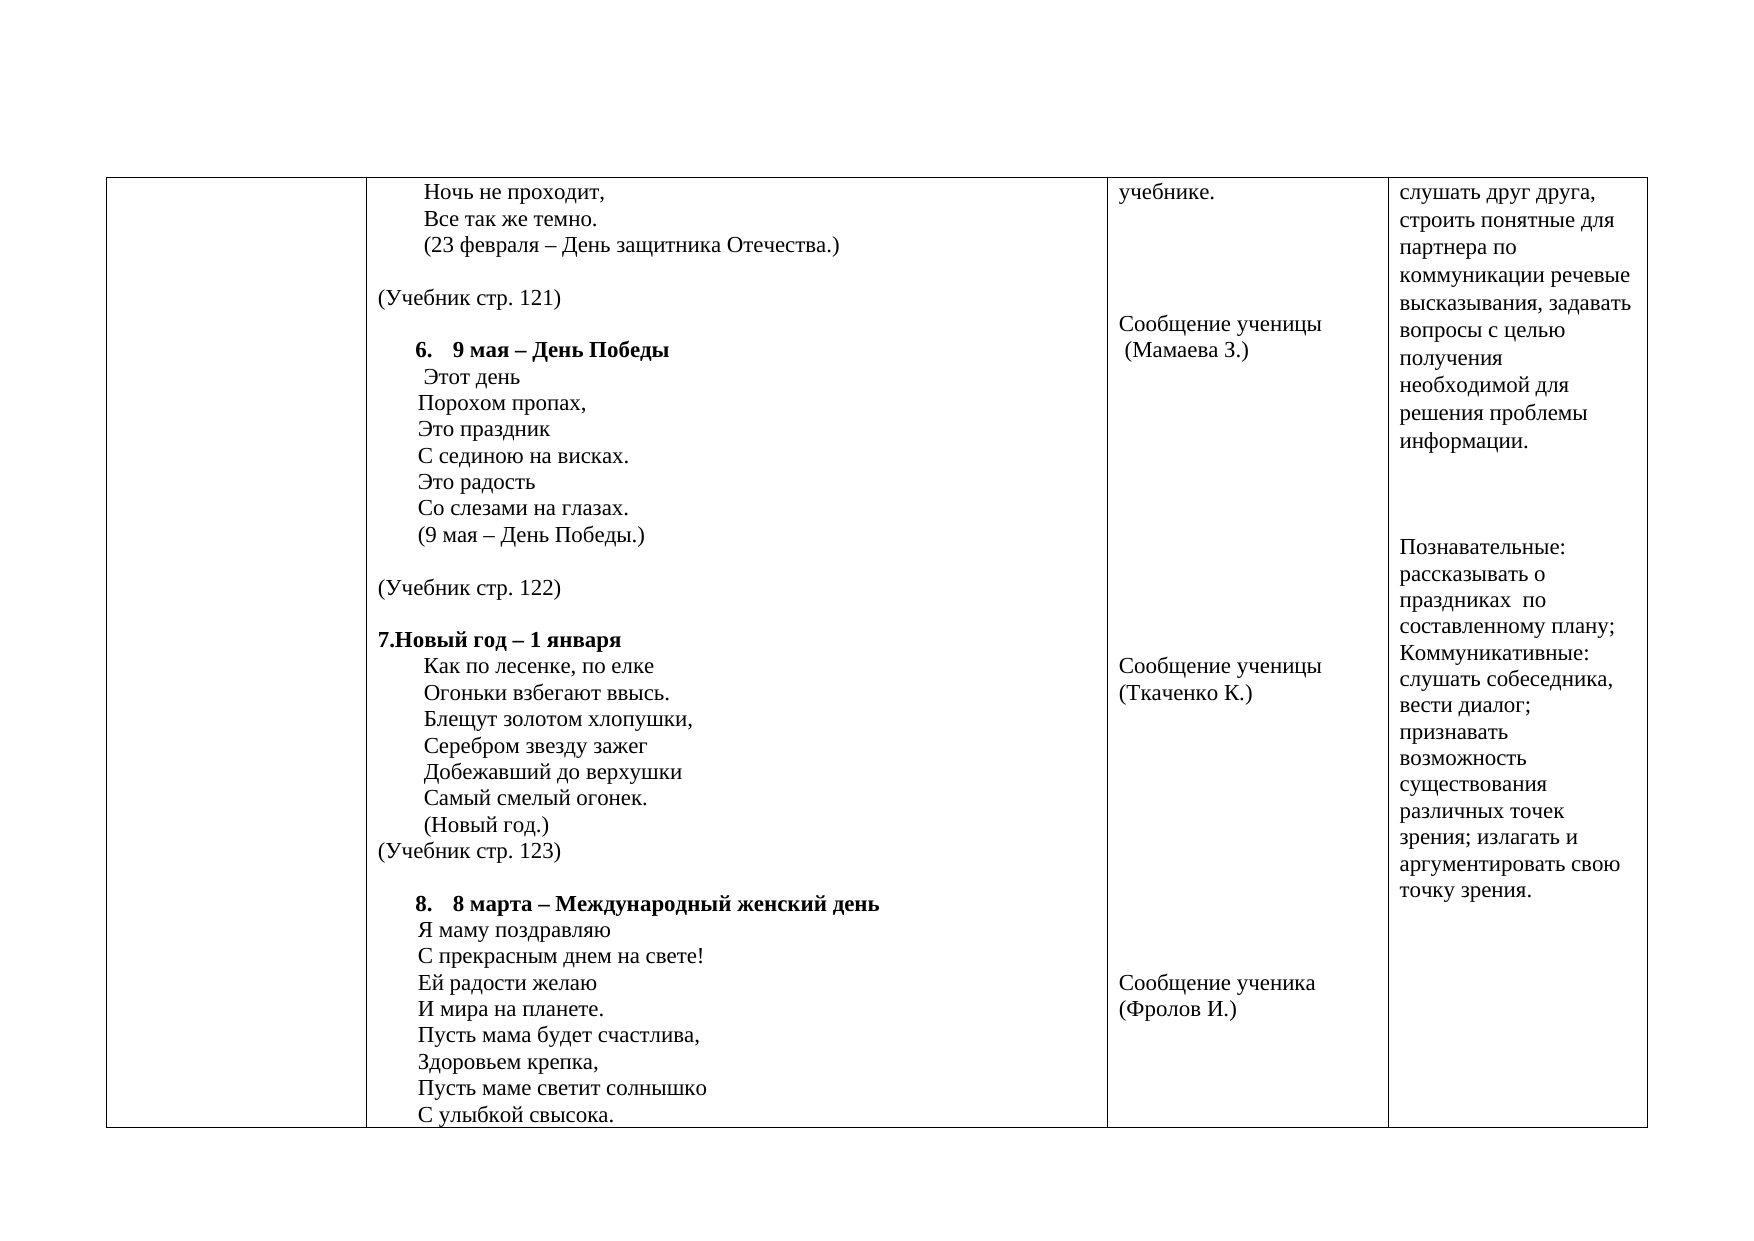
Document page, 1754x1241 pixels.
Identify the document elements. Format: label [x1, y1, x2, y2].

table_cell [367, 178, 1107, 1127]
table_cell [107, 178, 366, 1127]
table_cell [1108, 178, 1388, 1127]
table_cell [1389, 178, 1647, 1127]
